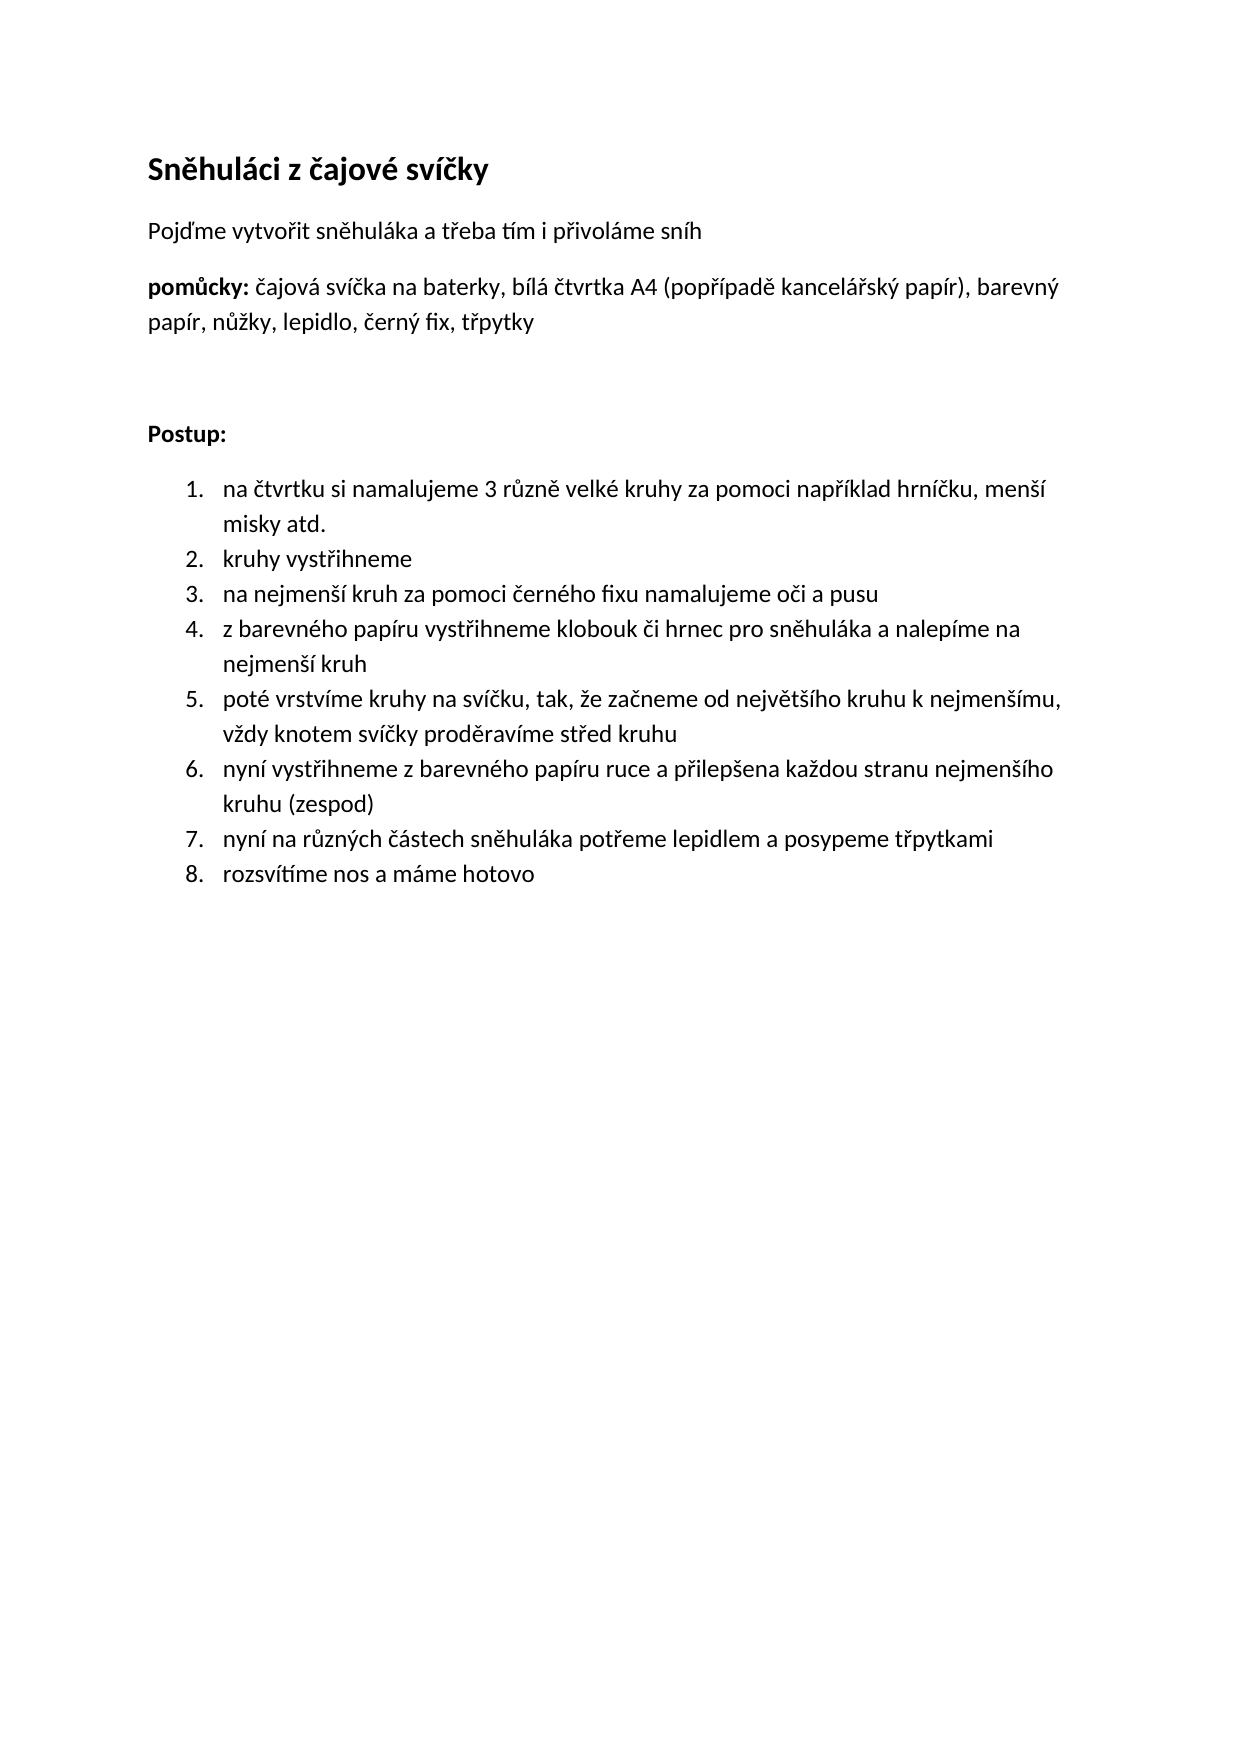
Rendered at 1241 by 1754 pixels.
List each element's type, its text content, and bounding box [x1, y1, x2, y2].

list nyní vystřihneme z barevného papíru ruce a přilepšena každou stranu nejmenšího kruhu (zespod) [185, 753, 1093, 819]
list kruhy vystřihneme [185, 543, 1093, 574]
list rozsvítíme nos a máme hotovo [185, 858, 1093, 889]
list na nejmenší kruh za pomoci černého fixu namalujeme oči a pusu [185, 578, 1093, 609]
list z barevného papíru vystřihneme klobouk či hrnec pro sněhuláka a nalepíme na nejmenší kruh [185, 613, 1093, 679]
list poté vrstvíme kruhy na svíčku, tak, že začneme od největšího kruhu k nejmenšímu, vždy knotem svíčky proděravíme střed kruhu [185, 683, 1093, 749]
text Sněhuláci z čajové svíčky [148, 148, 1093, 188]
text Postup: [148, 418, 1093, 448]
list nyní na různých částech sněhuláka potřeme lepidlem a posypeme třpytkami [185, 823, 1093, 854]
text pomůcky: čajová svíčka na baterky, bílá čtvrtka A4 (popřípadě kancelářský papír), barevný papír, nůžky, lepidlo, černý fix, třpytky [148, 271, 1093, 337]
list na čtvrtku si namalujeme 3 různě velké kruhy za pomoci například hrníčku, menší misky atd. [185, 473, 1093, 539]
text Pojďme vytvořit sněhuláka a třeba tím i přivoláme sníh [148, 215, 1093, 246]
